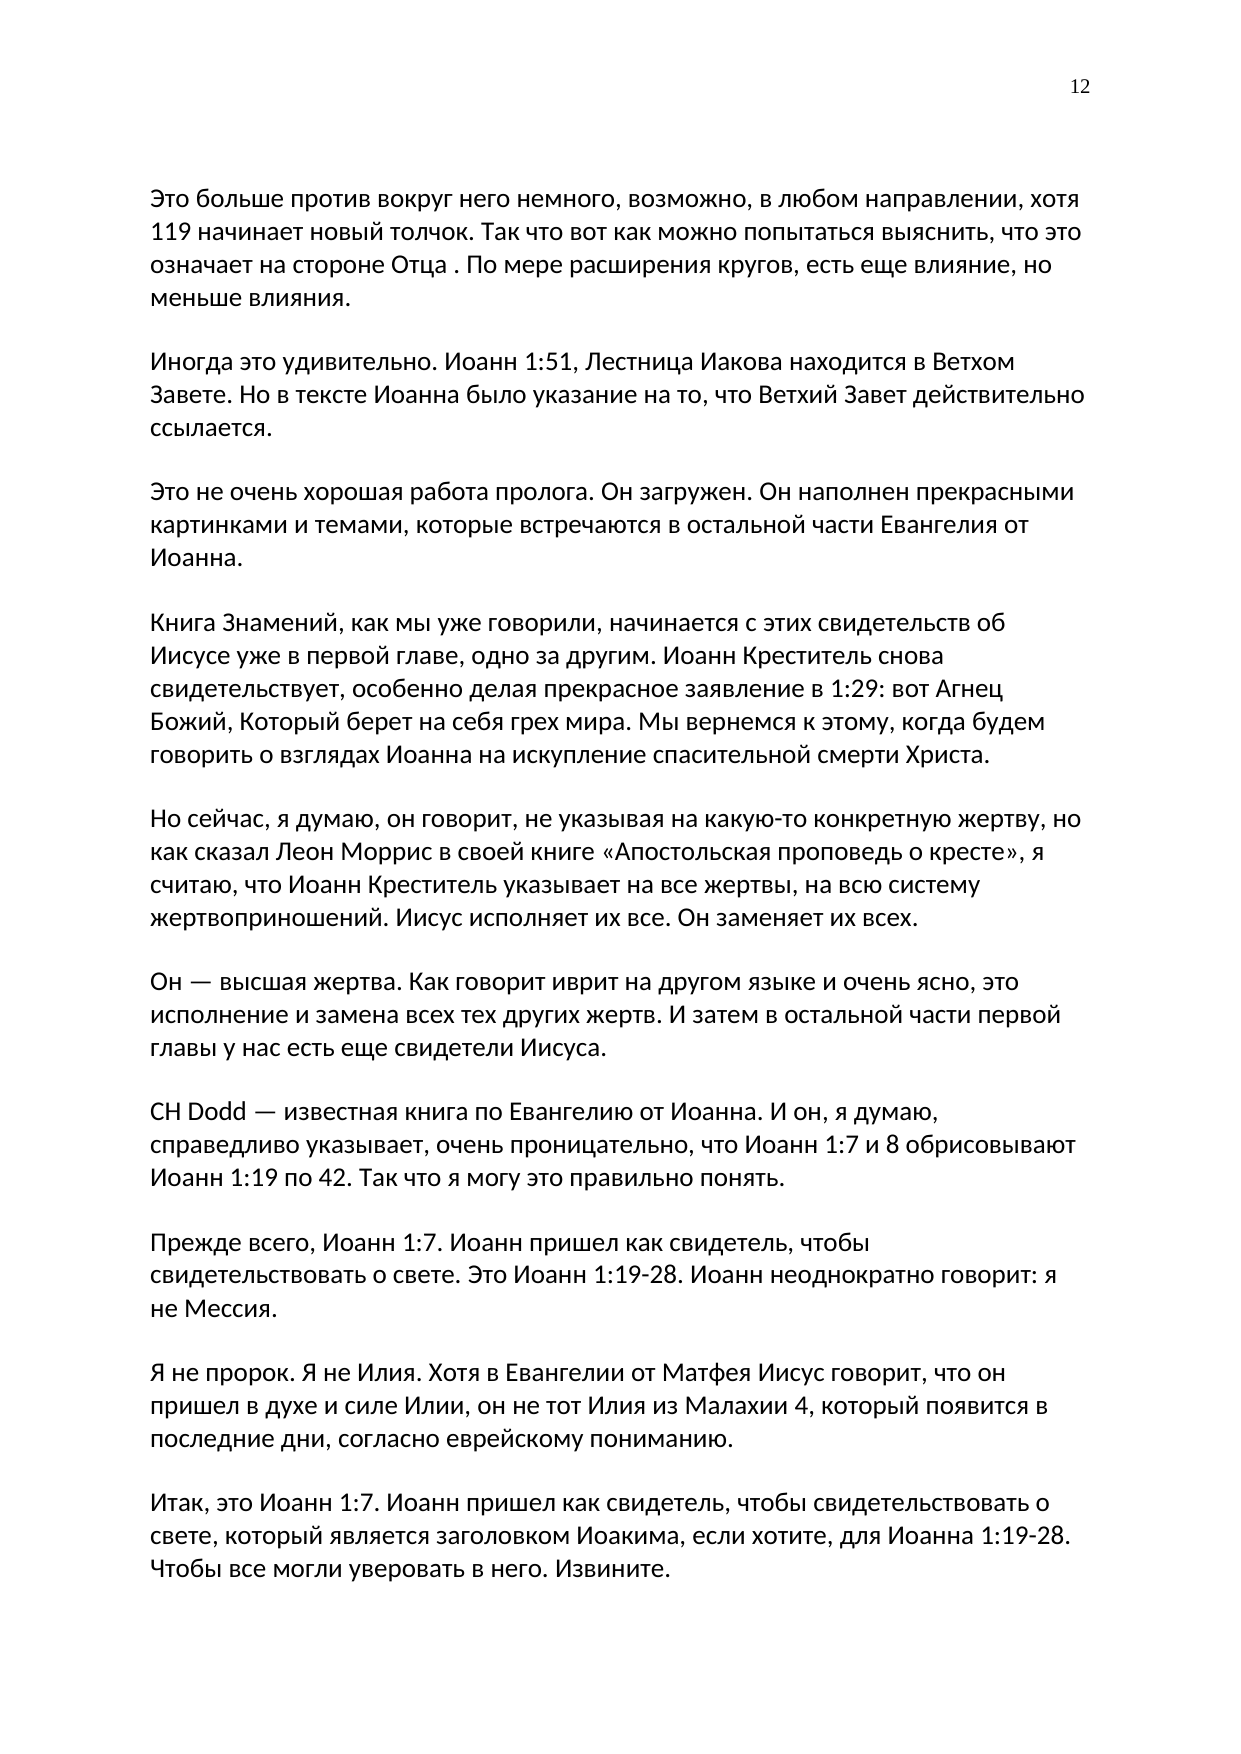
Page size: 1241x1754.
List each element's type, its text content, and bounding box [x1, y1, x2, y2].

text Книга Знамений, как мы уже говорили, начинается с этих свидетельств об Иисусе уже в первой главе, одно за другим. Иоанн Креститель снова свидетельствует, особенно делая прекрасное заявление в 1:29: вот Агнец Божий, Который берет на себя грех мира. Мы вернемся к этому, когда будем говорить о взглядах Иоанна на искупление спасительной смерти Христа. [150, 605, 1090, 770]
text Прежде всего, Иоанн 1:7. Иоанн пришел как свидетель, чтобы свидетельствовать о свете. Это Иоанн 1:19-28. Иоанн неоднократно говорит: я не Мессия. [150, 1225, 1090, 1324]
text Это больше против вокруг него немного, возможно, в любом направлении, хотя 119 начинает новый толчок. Так что вот как можно попытаться выяснить, что это означает на стороне Отца . По мере расширения кругов, есть еще влияние, но меньше влияния. [150, 181, 1090, 313]
text Это не очень хорошая работа пролога. Он загружен. Он наполнен прекрасными картинками и темами, которые встречаются в остальной части Евангелия от Иоанна. [150, 474, 1090, 574]
text Итак, это Иоанн 1:7. Иоанн пришел как свидетель, чтобы свидетельствовать о свете, который является заголовком Иоакима, если хотите, для Иоанна 1:19-28. Чтобы все могли уверовать в него. Извините. [150, 1485, 1090, 1584]
text CH Dodd — известная книга по Евангелию от Иоанна. И он, я думаю, справедливо указывает, очень проницательно, что Иоанн 1:7 и 8 обрисовывают Иоанн 1:19 по 42. Так что я могу это правильно понять. [150, 1094, 1090, 1193]
text Но сейчас, я думаю, он говорит, не указывая на какую-то конкретную жертву, но как сказал Леон Моррис в своей книге «Апостольская проповедь о кресте», я считаю, что Иоанн Креститель указывает на все жертвы, на всю систему жертвоприношений. Иисус исполняет их все. Он заменяет их всех. [150, 801, 1090, 933]
text Он — высшая жертва. Как говорит иврит на другом языке и очень ясно, это исполнение и замена всех тех других жертв. И затем в остальной части первой главы у нас есть еще свидетели Иисуса. [150, 964, 1090, 1063]
text Иногда это удивительно. Иоанн 1:51, Лестница Иакова находится в Ветхом Завете. Но в тексте Иоанна было указание на то, что Ветхий Завет действительно ссылается. [150, 344, 1090, 443]
text Я не пророк. Я не Илия. Хотя в Евангелии от Матфея Иисус говорит, что он пришел в духе и силе Илии, он не тот Илия из Малахии 4, который появится в последние дни, согласно еврейскому пониманию. [150, 1355, 1090, 1454]
